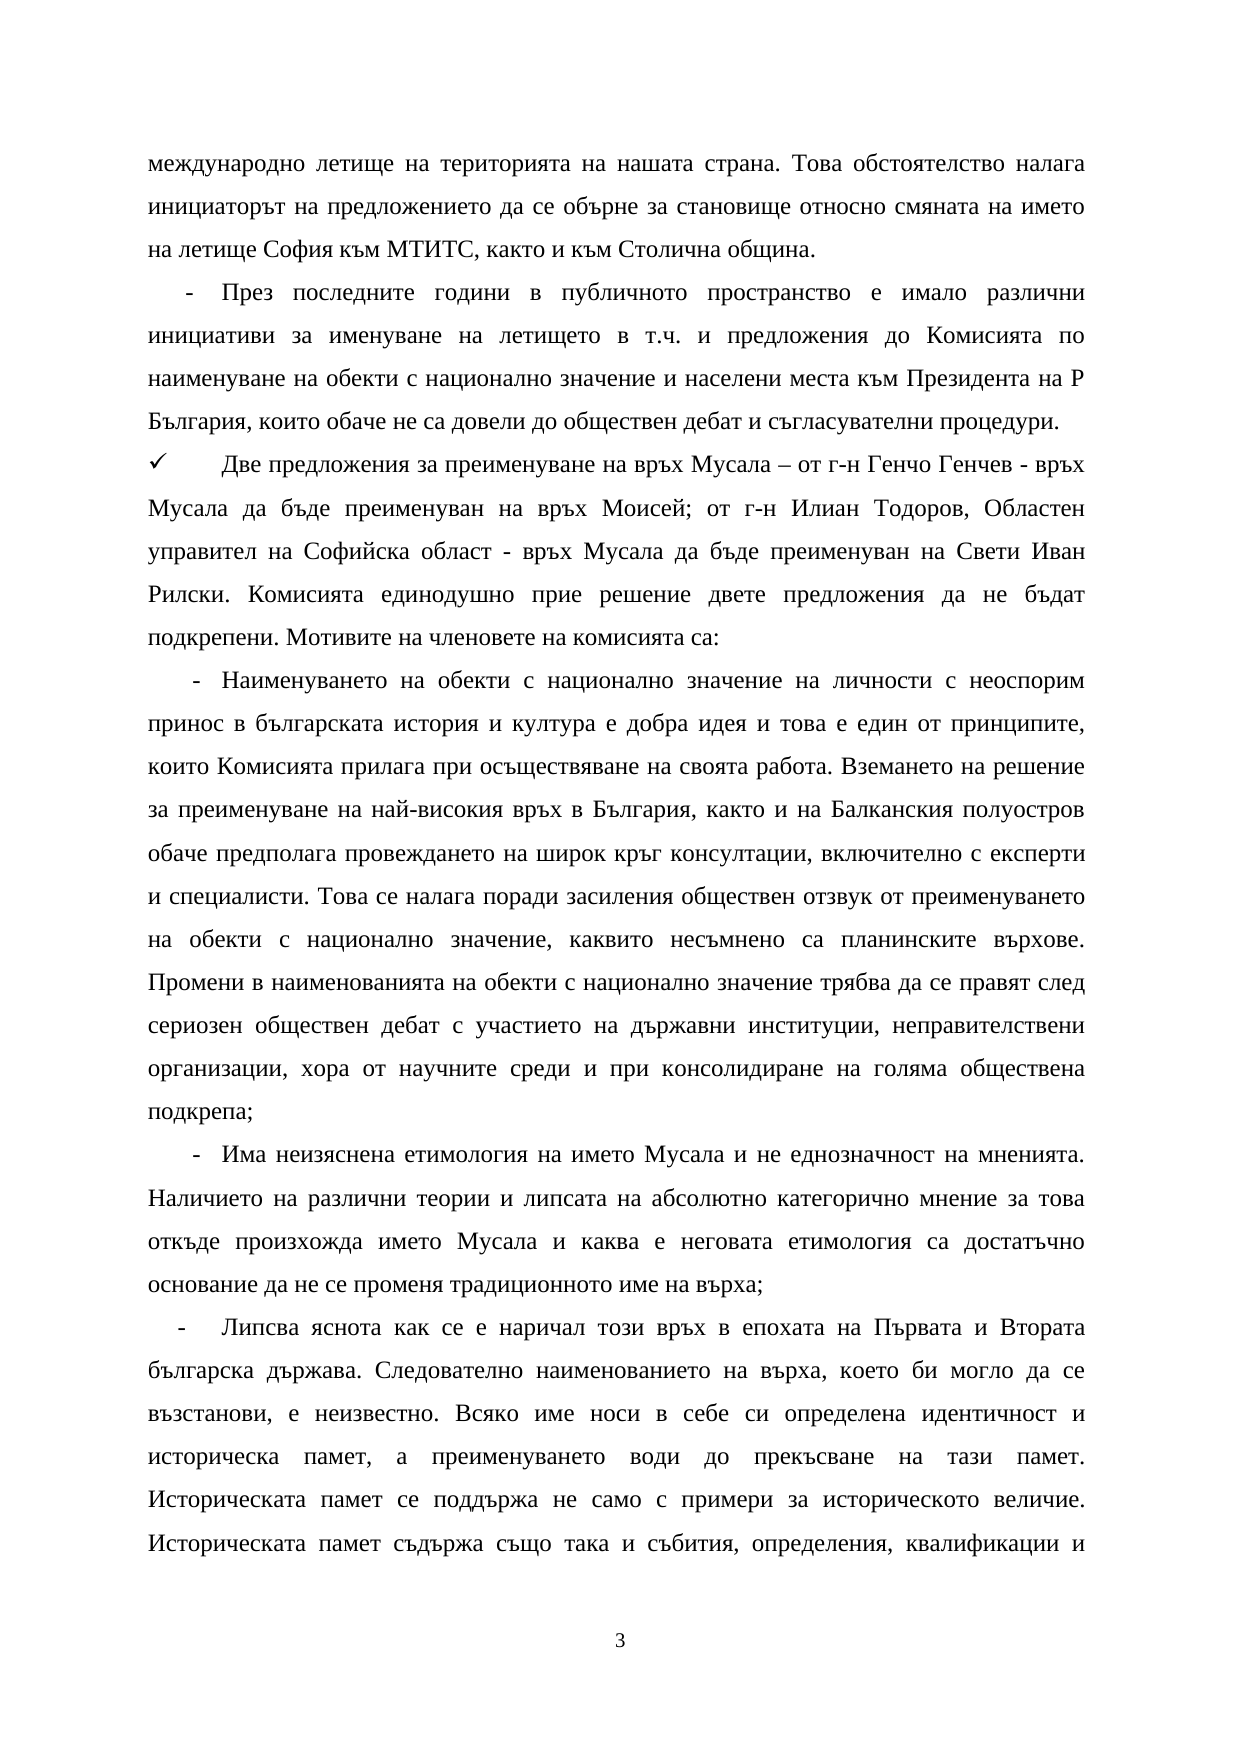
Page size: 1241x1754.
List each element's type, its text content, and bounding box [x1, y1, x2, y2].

list Има неизяснена етимология на името Мусала и не еднозначност на мненията. Наличието на различни теории и липсата на абсолютно категорично мнение за това откъде произхожда името Мусала и каква е неговата етимология са достатъчно основание да не се променя традиционното име на върха; [148, 1139, 1086, 1298]
list През последните години в публичното пространство е имало различни инициативи за именуване на летището в т.ч. и предложения до Комисията по наименуване на обекти с национално значение и населени места към Президента на Р България, които обаче не са довели до обществен дебат и съгласувателни процедури. [148, 277, 1086, 435]
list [148, 148, 1086, 263]
list Наименуването на обекти с национално значение на личности с неоспорим принос в българската история и култура е добра идея и това е един от принципите, които Комисията прилага при осъществяване на своята работа. Вземането на решение за преименуване на най-високия връх в България, както и на Балканския полуостров обаче предполага провеждането на широк кръг консултации, включително с експерти и специалисти. Това се налага поради засиления обществен отзвук от преименуването на обекти с национално значение, каквито несъмнено са планинските върхове. Промени в наименованията на обекти с национално значение трябва да се правят след сериозен обществен дебат с участието на държавни институции, неправителствени организации, хора от научните среди и при консолидиране на голяма обществена подкрепа; [148, 665, 1086, 1125]
list Две предложения за преименуване на връх Мусала – от г-н Генчо Генчев - връх Мусала да бъде преименуван на връх Моисей; от г-н Илиан Тодоров, Областен управител на Софийска област - връх Мусала да бъде преименуван на Свети Иван Рилски. Комисията единодушно прие решение двете предложения да не бъдат подкрепени. Мотивите на членовете на комисията са: [148, 449, 1086, 651]
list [148, 1312, 1086, 1556]
